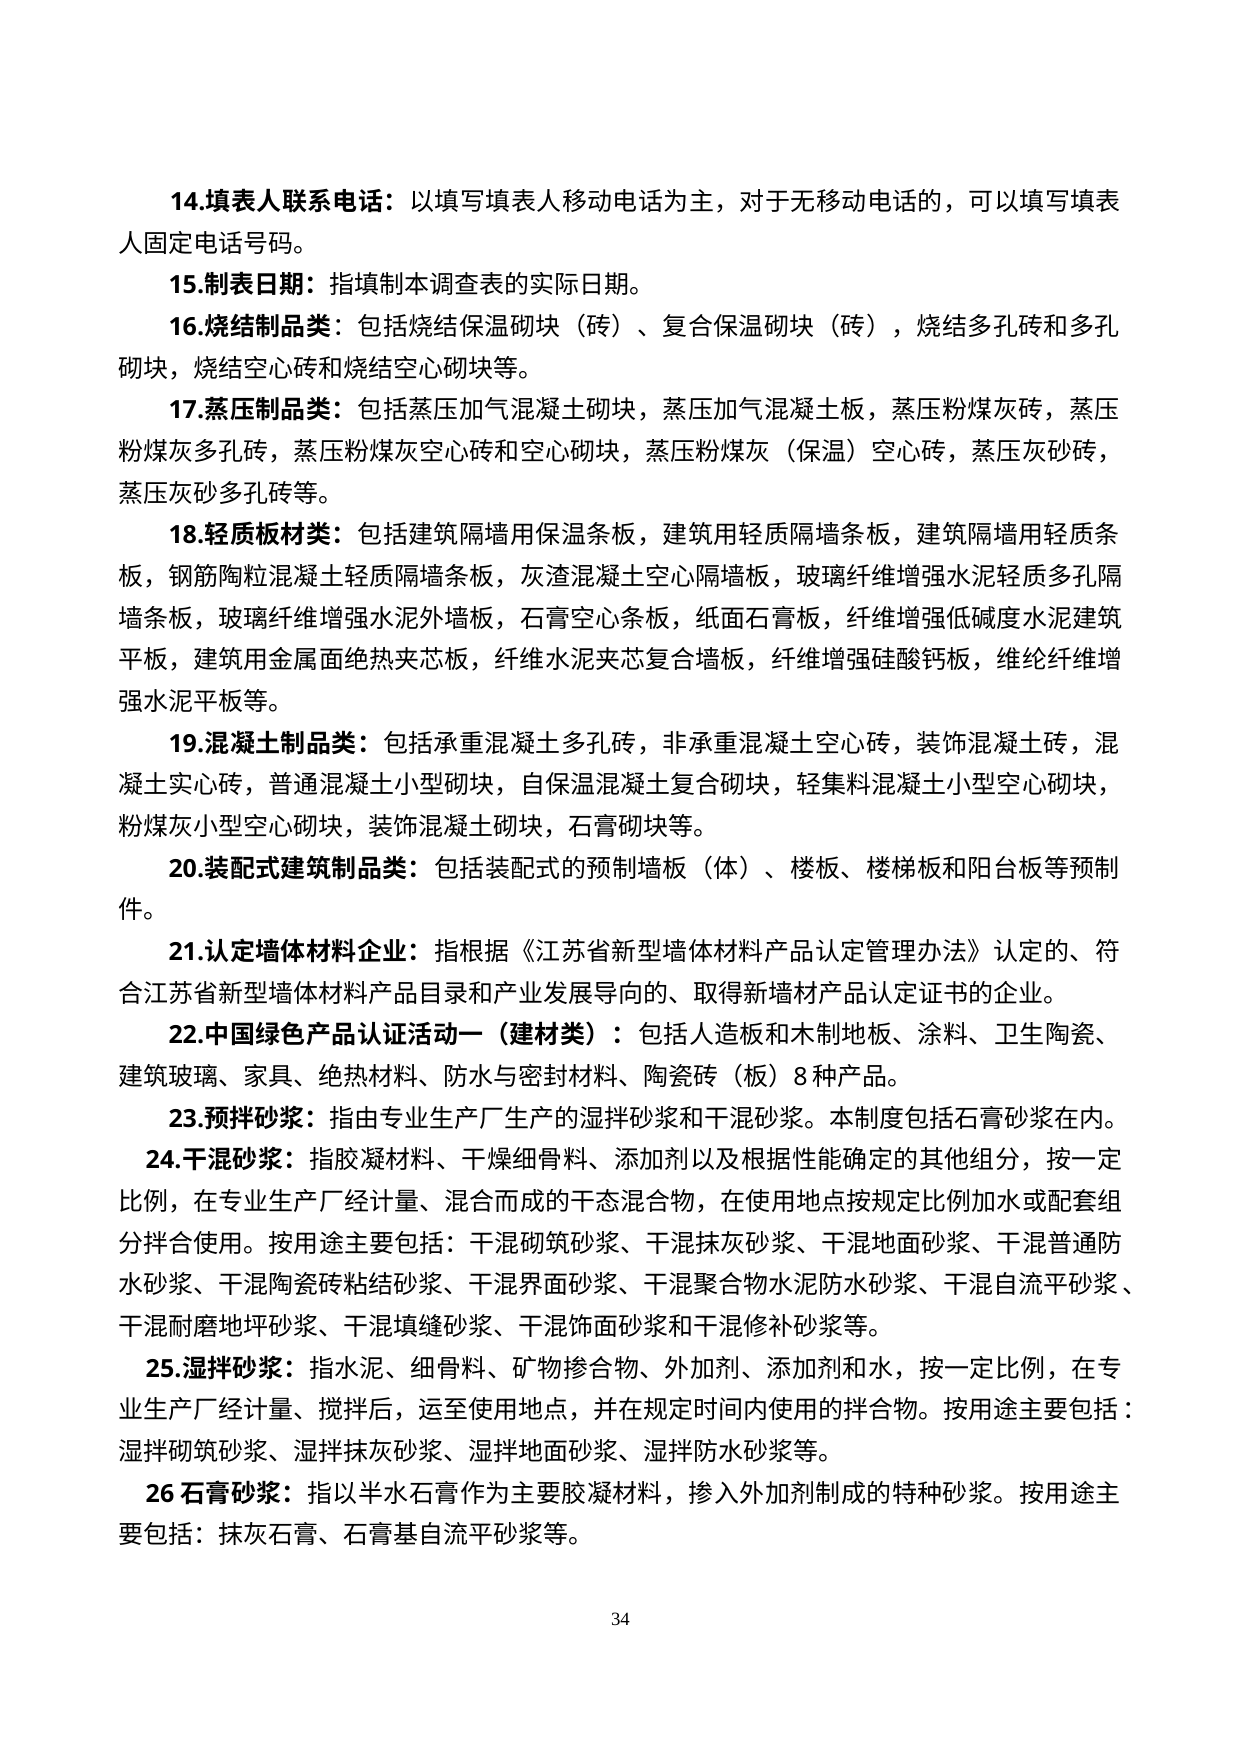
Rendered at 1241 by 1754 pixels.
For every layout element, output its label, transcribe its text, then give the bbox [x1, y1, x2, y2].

text 25.湿拌砂浆：指水泥、细骨料、矿物掺合物、外加剂、添加剂和水，按一定比例，在专业生产厂经计量、搅拌后，运至使用地点，并在规定时间内使用的拌合物。按用途主要包括：湿拌砌筑砂浆、湿拌抹灰砂浆、湿拌地面砂浆、湿拌防水砂浆等。 [118, 1344, 1122, 1469]
text 21.认定墙体材料企业：指根据《江苏省新型墙体材料产品认定管理办法》认定的、符合江苏省新型墙体材料产品目录和产业发展导向的、取得新墙材产品认定证书的企业。 [118, 927, 1122, 1011]
text 14.填表人联系电话：以填写填表人移动电话为主，对于无移动电话的，可以填写填表人固定电话号码。 [118, 177, 1122, 261]
text 23.预拌砂浆：指由专业生产厂生产的湿拌砂浆和干混砂浆。本制度包括石膏砂浆在内。 [118, 1094, 1122, 1136]
text 26石膏砂浆：指以半水石膏作为主要胶凝材料，掺入外加剂制成的特种砂浆。按用途主要包括：抹灰石膏、石膏基自流平砂浆等。 [118, 1469, 1122, 1552]
text 15.制表日期：指填制本调查表的实际日期。 [118, 261, 1122, 302]
text 18.轻质板材类：包括建筑隔墙用保温条板，建筑用轻质隔墙条板，建筑隔墙用轻质条板，钢筋陶粒混凝土轻质隔墙条板，灰渣混凝土空心隔墙板，玻璃纤维增强水泥轻质多孔隔墙条板，玻璃纤维增强水泥外墙板，石膏空心条板，纸面石膏板，纤维增强低碱度水泥建筑平板，建筑用金属面绝热夹芯板，纤维水泥夹芯复合墙板，纤维增强硅酸钙板，维纶纤维增强水泥平板等。 [118, 511, 1122, 719]
text 19.混凝土制品类：包括承重混凝土多孔砖，非承重混凝土空心砖，装饰混凝土砖，混凝土实心砖，普通混凝土小型砌块，自保温混凝土复合砌块，轻集料混凝土小型空心砌块，粉煤灰小型空心砌块，装饰混凝土砌块，石膏砌块等。 [118, 719, 1122, 844]
text 24.干混砂浆：指胶凝材料、干燥细骨料、添加剂以及根据性能确定的其他组分，按一定比例，在专业生产厂经计量、混合而成的干态混合物，在使用地点按规定比例加水或配套组分拌合使用。按用途主要包括：干混砌筑砂浆、干混抹灰砂浆、干混地面砂浆、干混普通防水砂浆、干混陶瓷砖粘结砂浆、干混界面砂浆、干混聚合物水泥防水砂浆、干混自流平砂浆、干混耐磨地坪砂浆、干混填缝砂浆、干混饰面砂浆和干混修补砂浆等。 [118, 1136, 1122, 1344]
text 22.中国绿色产品认证活动一（建材类）：包括人造板和木制地板、涂料、卫生陶瓷、建筑玻璃、家具、绝热材料、防水与密封材料、陶瓷砖（板）8种产品。 [118, 1011, 1122, 1094]
text 17.蒸压制品类：包括蒸压加气混凝土砌块，蒸压加气混凝土板，蒸压粉煤灰砖，蒸压粉煤灰多孔砖，蒸压粉煤灰空心砖和空心砌块，蒸压粉煤灰（保温）空心砖，蒸压灰砂砖，蒸压灰砂多孔砖等。 [118, 386, 1122, 511]
text 20.装配式建筑制品类：包括装配式的预制墙板（体）、楼板、楼梯板和阳台板等预制件。 [118, 844, 1122, 927]
text 16.烧结制品类：包括烧结保温砌块（砖）、复合保温砌块（砖），烧结多孔砖和多孔砌块，烧结空心砖和烧结空心砌块等。 [118, 302, 1122, 386]
